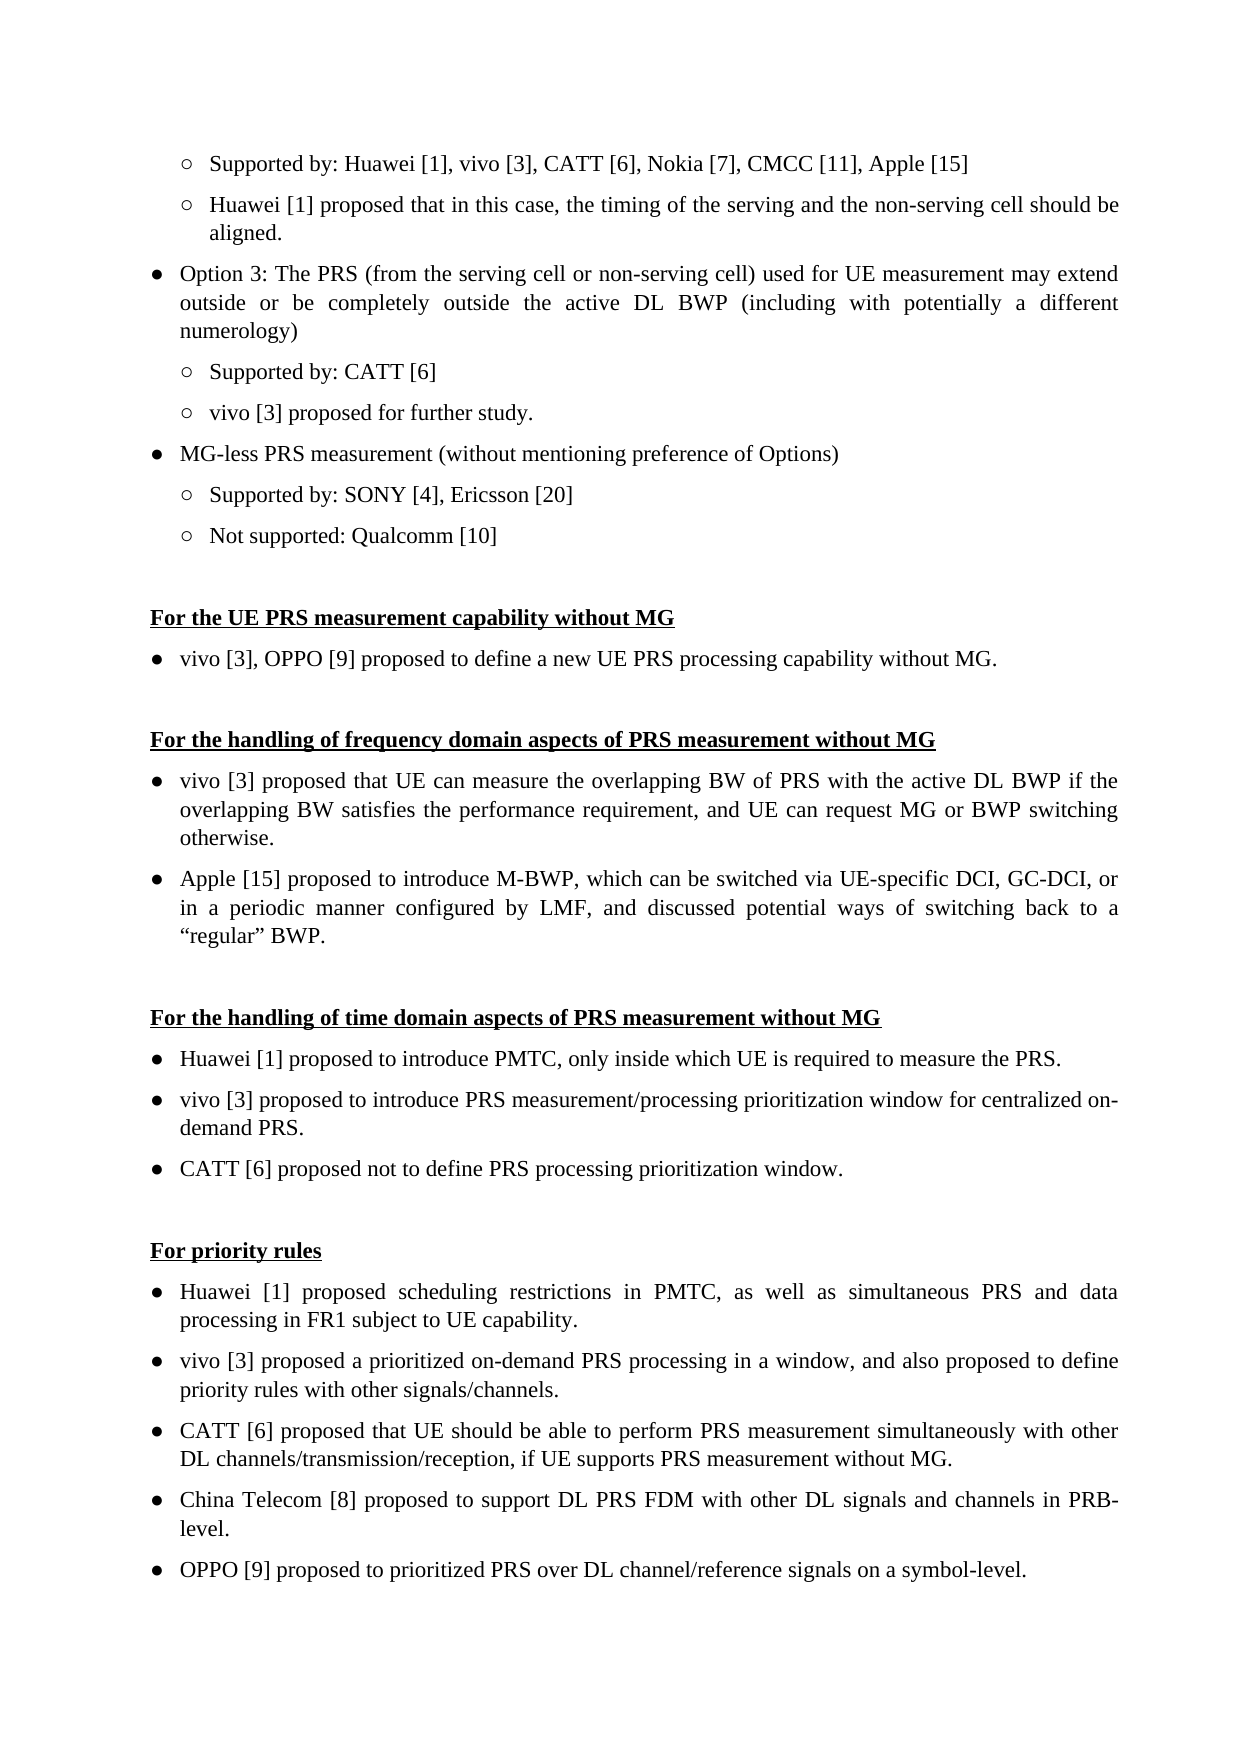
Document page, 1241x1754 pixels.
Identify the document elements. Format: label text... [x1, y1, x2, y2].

text MG-less PRS measurement (without mentioning preference of Options) [150, 440, 1120, 466]
text For priority rules [150, 1237, 1120, 1263]
text CATT [6] proposed that UE should be able to perform PRS measurement simultaneously with other DL channels/transmission/reception, if UE supports PRS measurement without MG. [150, 1417, 1120, 1472]
text OPPO [9] proposed to prioritized PRS over DL channel/reference signals on a symbol-level. [150, 1556, 1120, 1582]
text For the handling of frequency domain aspects of PRS measurement without MG [150, 727, 1120, 753]
list Huawei [1] proposed that in this case, the timing of the serving and the non-serving cell should be aligned. [179, 191, 1120, 246]
list Supported by: Huawei [1], vivo [3], CATT [6], Nokia [7], CMCC [11], Apple [15] [179, 150, 1120, 176]
text vivo [3] proposed to introduce PRS measurement/processing prioritization window for centralized on-demand PRS. [150, 1086, 1120, 1141]
text Huawei [1] proposed scheduling restrictions in PMTC, as well as simultaneous PRS and data processing in FR1 subject to UE capability. [150, 1278, 1120, 1333]
list Supported by: SONY [4], Ericsson [20] [179, 481, 1120, 507]
text China Telecom [8] proposed to support DL PRS FDM with other DL signals and channels in PRB-level. [150, 1486, 1120, 1541]
text For the handling of time domain aspects of PRS measurement without MG [150, 1004, 1120, 1030]
text CATT [6] proposed not to define PRS processing prioritization window. [150, 1155, 1120, 1182]
text vivo [3] proposed a prioritized on-demand PRS processing in a window, and also proposed to define priority rules with other signals/channels. [150, 1347, 1120, 1402]
text Apple [15] proposed to introduce M-BWP, which can be switched via UE-specific DCI, GC-DCI, or in a periodic manner configured by LMF, and discussed potential ways of switching back to a “regular” BWP. [150, 865, 1120, 948]
list vivo [3], OPPO [9] proposed to define a new UE PRS processing capability without MG. [150, 645, 1120, 671]
list vivo [3] proposed for further study. [179, 399, 1120, 425]
text vivo [3] proposed that UE can measure the overlapping BW of PRS with the active DL BWP if the overlapping BW satisfies the performance requirement, and UE can request MG or BWP switching otherwise. [150, 767, 1120, 851]
text For the UE PRS measurement capability without MG [150, 604, 1120, 630]
list Supported by: CATT [6] [179, 358, 1120, 384]
list Not supported: Qualcomm [10] [179, 522, 1120, 548]
text Huawei [1] proposed to introduce PMTC, only inside which UE is required to measure the PRS. [150, 1045, 1120, 1071]
text Option 3: The PRS (from the serving cell or non-serving cell) used for UE measurement may extend outside or be completely outside the active DL BWP (including with potentially a different numerology) [150, 260, 1120, 343]
